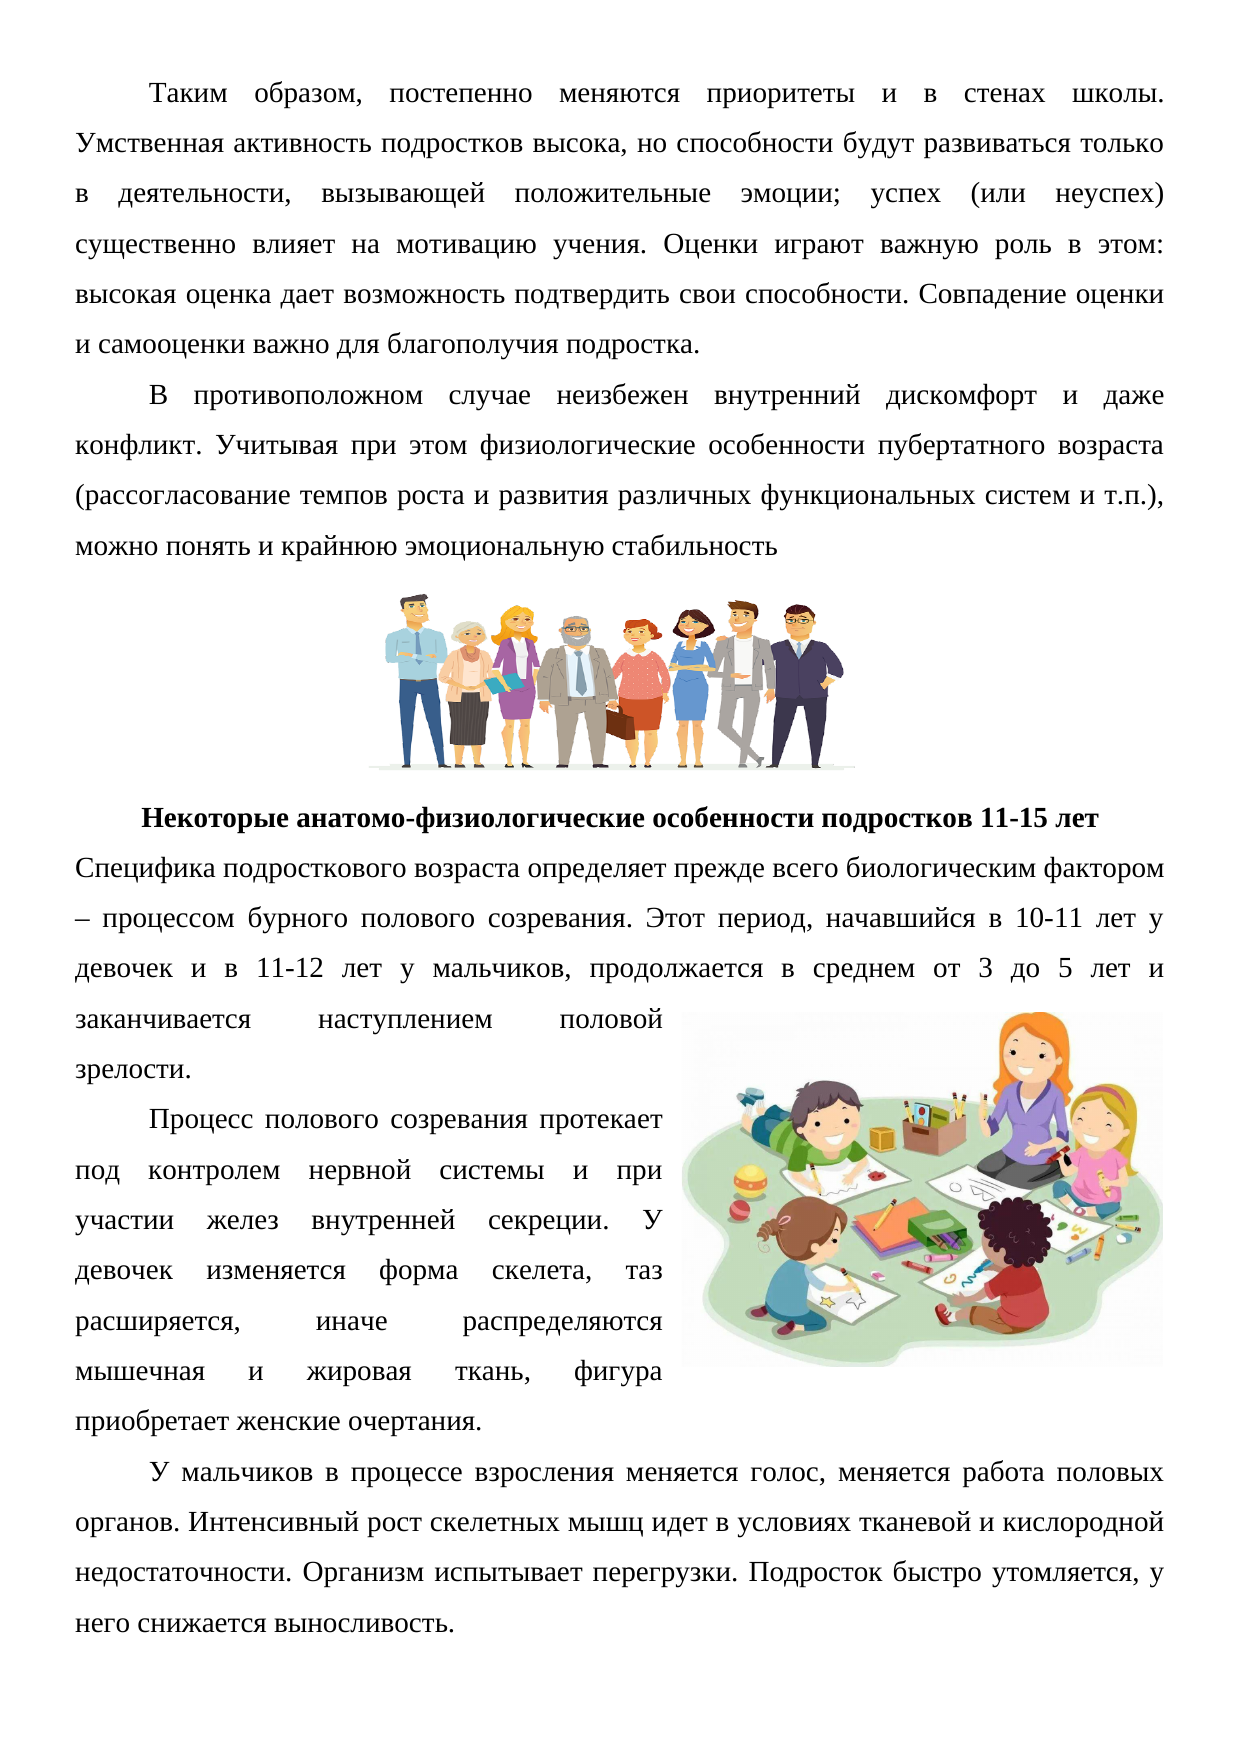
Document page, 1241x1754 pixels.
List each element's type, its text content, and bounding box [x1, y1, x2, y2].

text У мальчиков в процессе взросления меняется голос, меняется работа половых органов. Интенсивный рост скелетных мышц идет в условиях тканевой и кислородной недостаточности. Организм испытывает перегрузки. Подросток быстро утомляется, у него снижается выносливость. [75, 1454, 1165, 1638]
picture [353, 578, 876, 782]
text Процесс полового созревания протекает под контролем нервной системы и при участии желез внутренней секреции. У девочек изменяется форма скелета, таз расширяется, иначе распределяются мышечная и жировая ткань, фигура приобретает женские очертания. [75, 1102, 1165, 1437]
text В противоположном случае неизбежен внутренний дискомфорт и даже конфликт. Учитывая при этом физиологические особенности пубертатного возраста (рассогласование темпов роста и развития различных функциональных систем и т.п.), можно понять и крайнюю эмоциональную стабильность [75, 377, 1165, 561]
picture [681, 1012, 1163, 1366]
text Специфика подросткового возраста определяет прежде всего биологическим фактором – процессом бурного полового созревания. Этот период, начавшийся в 10-11 лет у девочек и в 11-12 лет у мальчиков, продолжается в среднем от 3 до 5 лет и заканчивается наступлением половой зрелости. [75, 850, 1165, 1085]
text Таким образом, постепенно меняются приоритеты и в стенах школы. Умственная активность подростков высока, но способности будут развиваться только в деятельности, вызывающей положительные эмоции; успех (или неуспех) существенно влияет на мотивацию учения. Оценки играют важную роль в этом: высокая оценка дает возможность подтвердить свои способности. Совпадение оценки и самооценки важно для благополучия подростка. [75, 75, 1165, 360]
text Некоторые анатомо-физиологические особенности подростков 11-15 лет [75, 800, 1165, 833]
